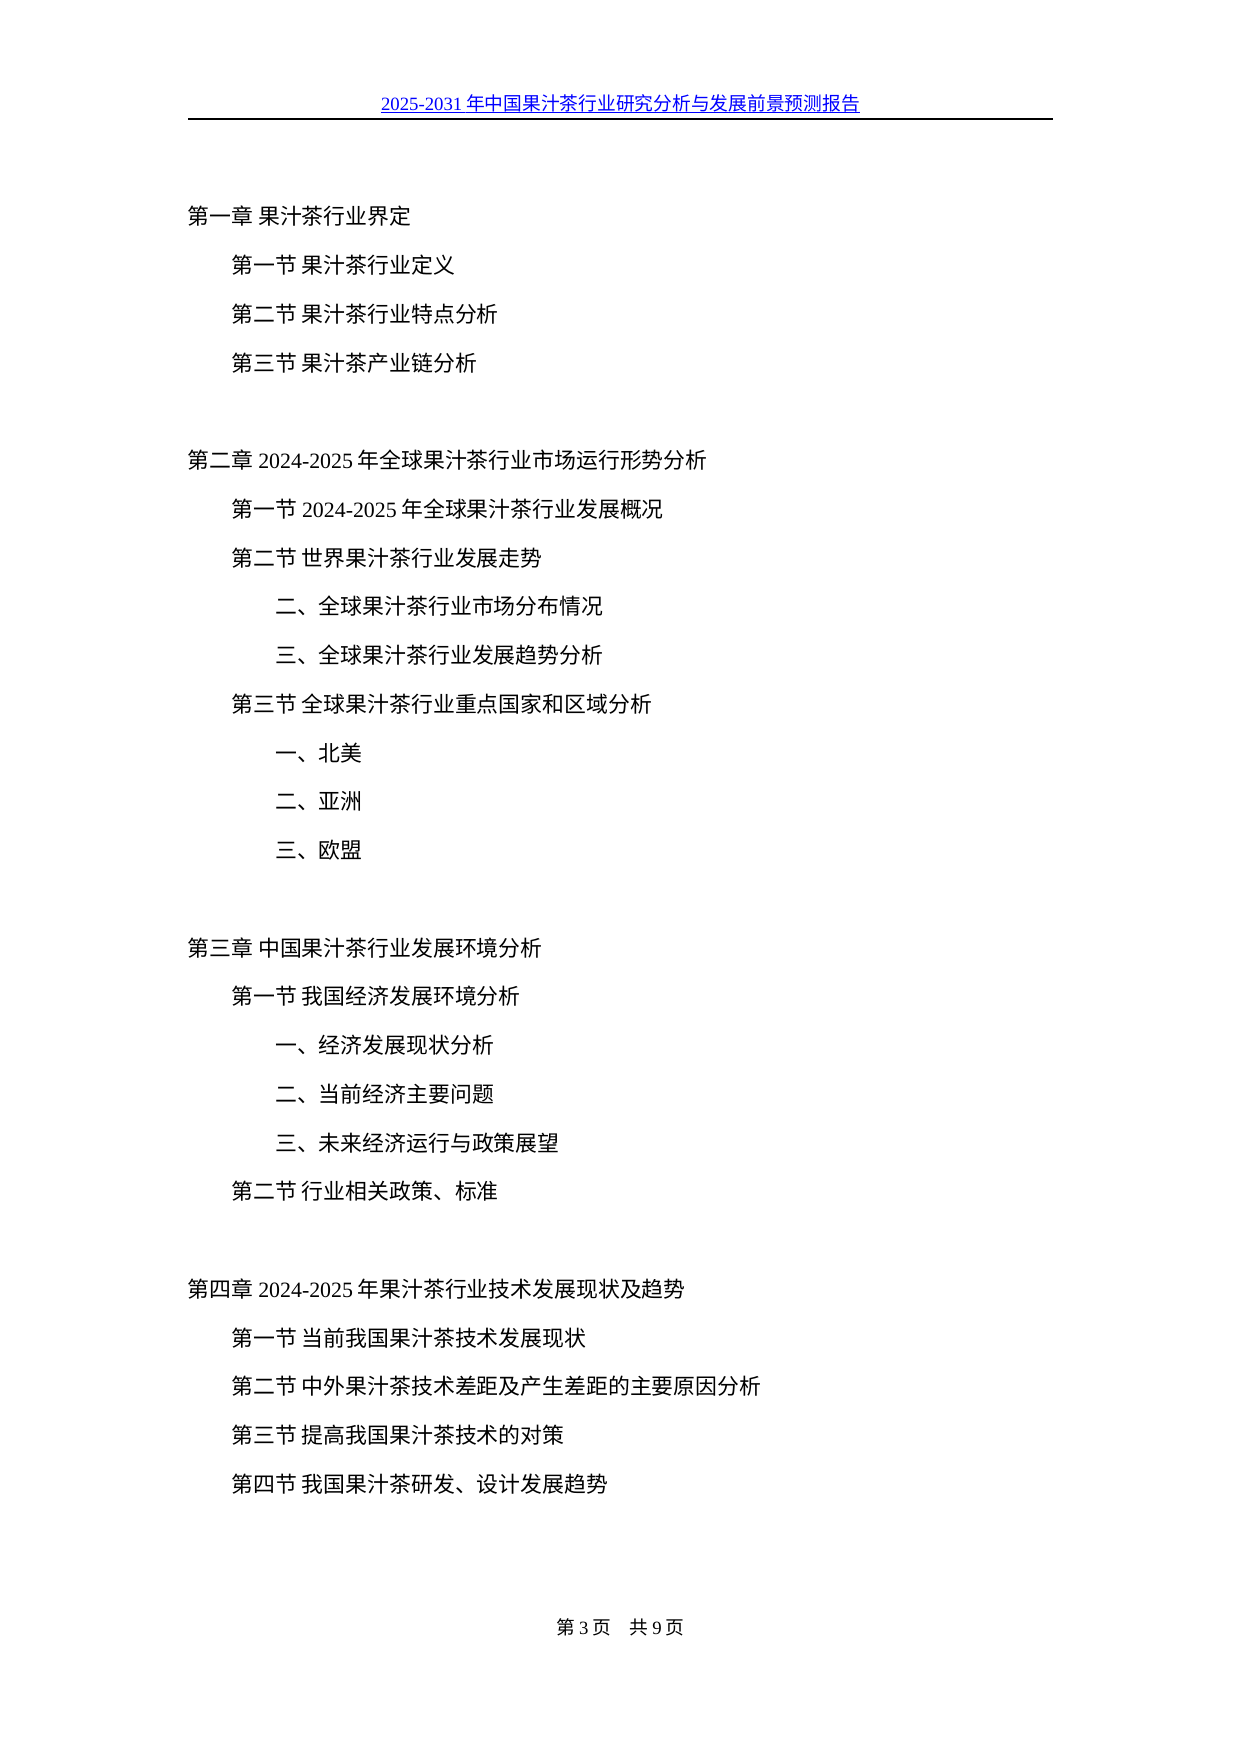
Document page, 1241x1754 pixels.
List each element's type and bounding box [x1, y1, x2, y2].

text [187, 150, 1053, 1499]
